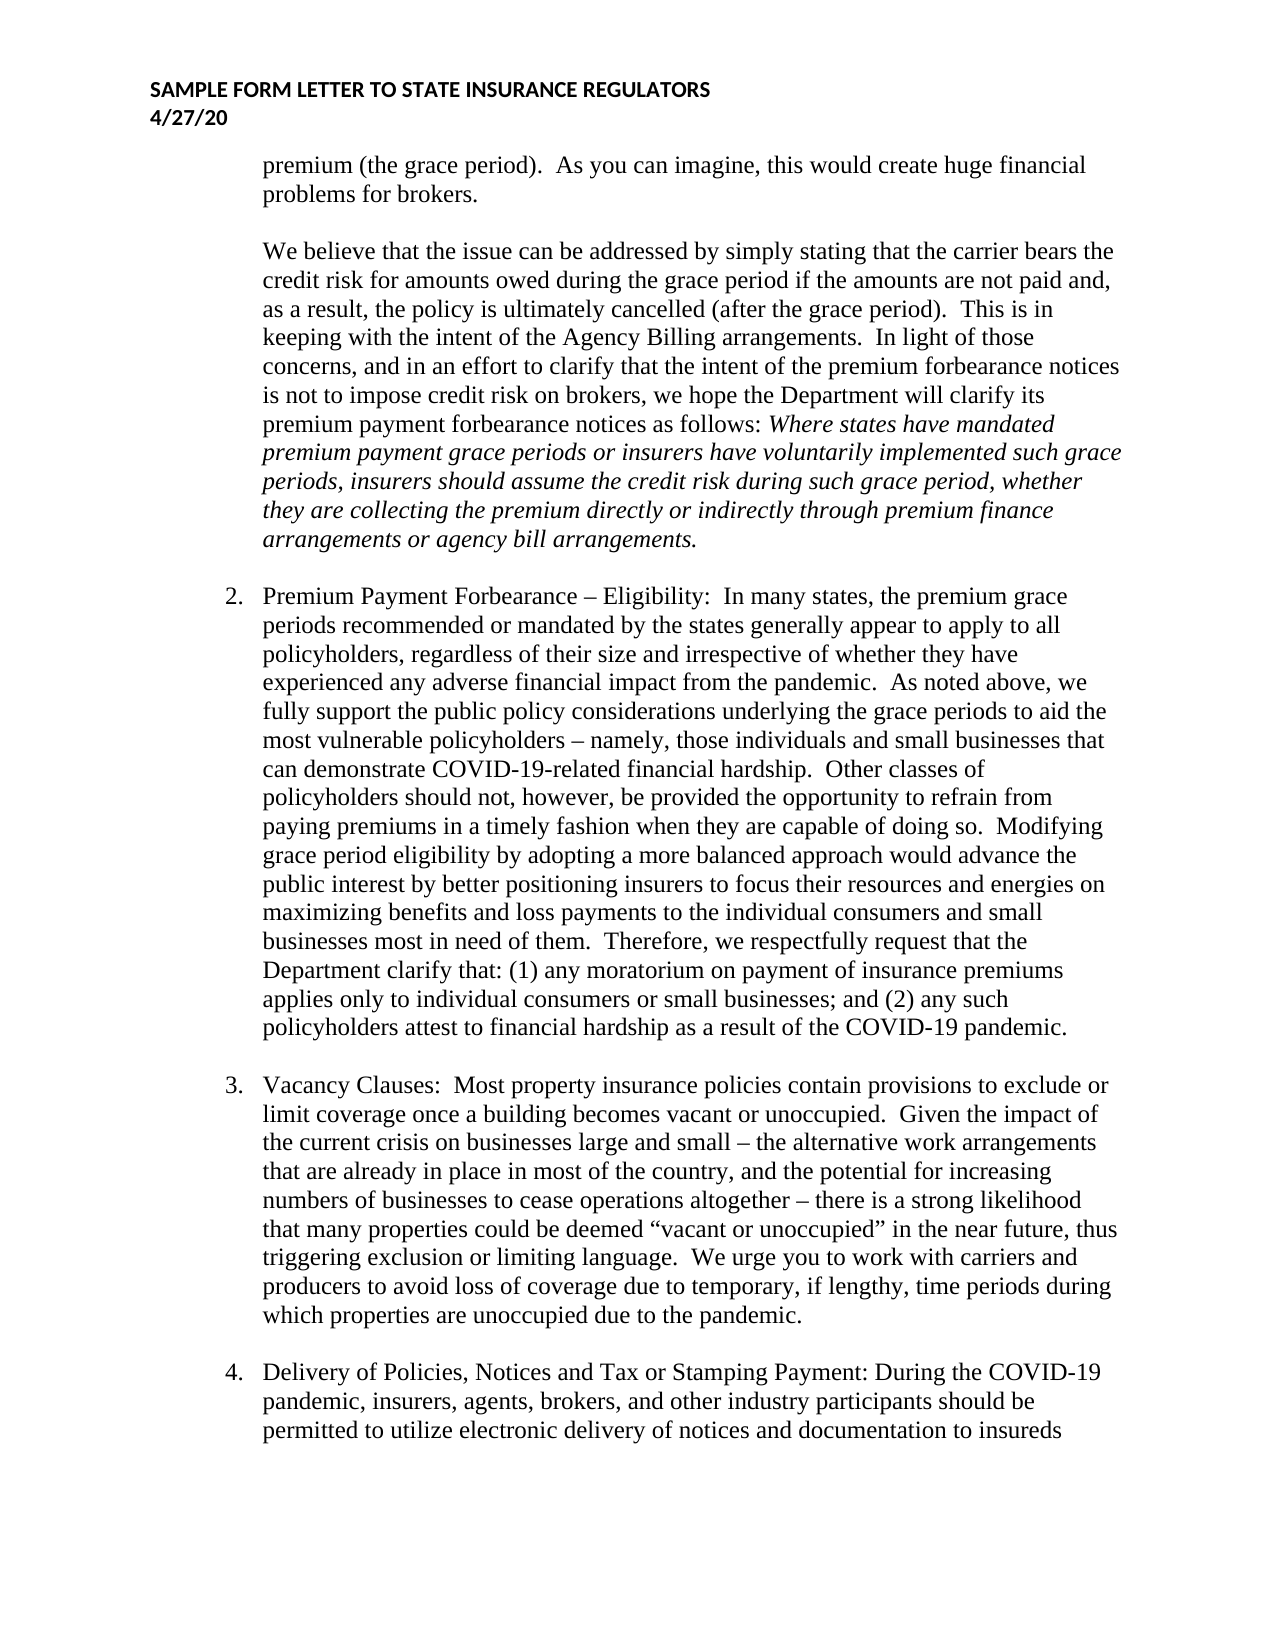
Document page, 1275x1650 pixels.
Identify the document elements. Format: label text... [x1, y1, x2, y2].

list Premium Payment Forbearance – Eligibility: In many states, the premium grace periods recommended or mandated by the states generally appear to apply to all policyholders, regardless of their size and irrespective of whether they have experienced any adverse financial impact from the pandemic. As noted above, we fully support the public policy considerations underlying the grace periods to aid the most vulnerable policyholders – namely, those individuals and small businesses that can demonstrate COVID-19-related financial hardship. Other classes of policyholders should not, however, be provided the opportunity to refrain from paying premiums in a timely fashion when they are capable of doing so. Modifying grace period eligibility by adopting a more balanced approach would advance the public interest by better positioning insurers to focus their resources and energies on maximizing benefits and loss payments to the individual consumers and small businesses most in need of them. Therefore, we respectfully request that the Department clarify that: (1) any moratorium on payment of insurance premiums applies only to individual consumers or small businesses; and (2) any such policyholders attest to financial hardship as a result of the COVID-19 pandemic. [225, 581, 1125, 1041]
list We believe that the issue can be addressed by simply stating that the carrier bears the credit risk for amounts owed during the grace period if the amounts are not paid and, as a result, the policy is ultimately cancelled (after the grace period). This is in keeping with the intent of the Agency Billing arrangements. In light of those concerns, and in an effort to clarify that the intent of the premium forbearance notices is not to impose credit risk on brokers, we hope the Department will clarify its premium payment forbearance notices as follows: Where states have mandated premium payment grace periods or insurers have voluntarily implemented such grace periods, insurers should assume the credit risk during such grace period, whether they are collecting the premium directly or indirectly through premium finance arrangements or agency bill arrangements. [262, 236, 1125, 552]
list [225, 150, 1125, 207]
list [225, 1357, 1125, 1444]
list Vacancy Clauses: Most property insurance policies contain provisions to exclude or limit coverage once a building becomes vacant or unoccupied. Given the impact of the current crisis on businesses large and small – the alternative work arrangements that are already in place in most of the country, and the potential for increasing numbers of businesses to cease operations altogether – there is a strong likelihood that many properties could be deemed “vacant or unoccupied” in the near future, thus triggering exclusion or limiting language. We urge you to work with carriers and producers to avoid loss of coverage due to temporary, if lengthy, time periods during which properties are unoccupied due to the pandemic. [225, 1070, 1125, 1329]
